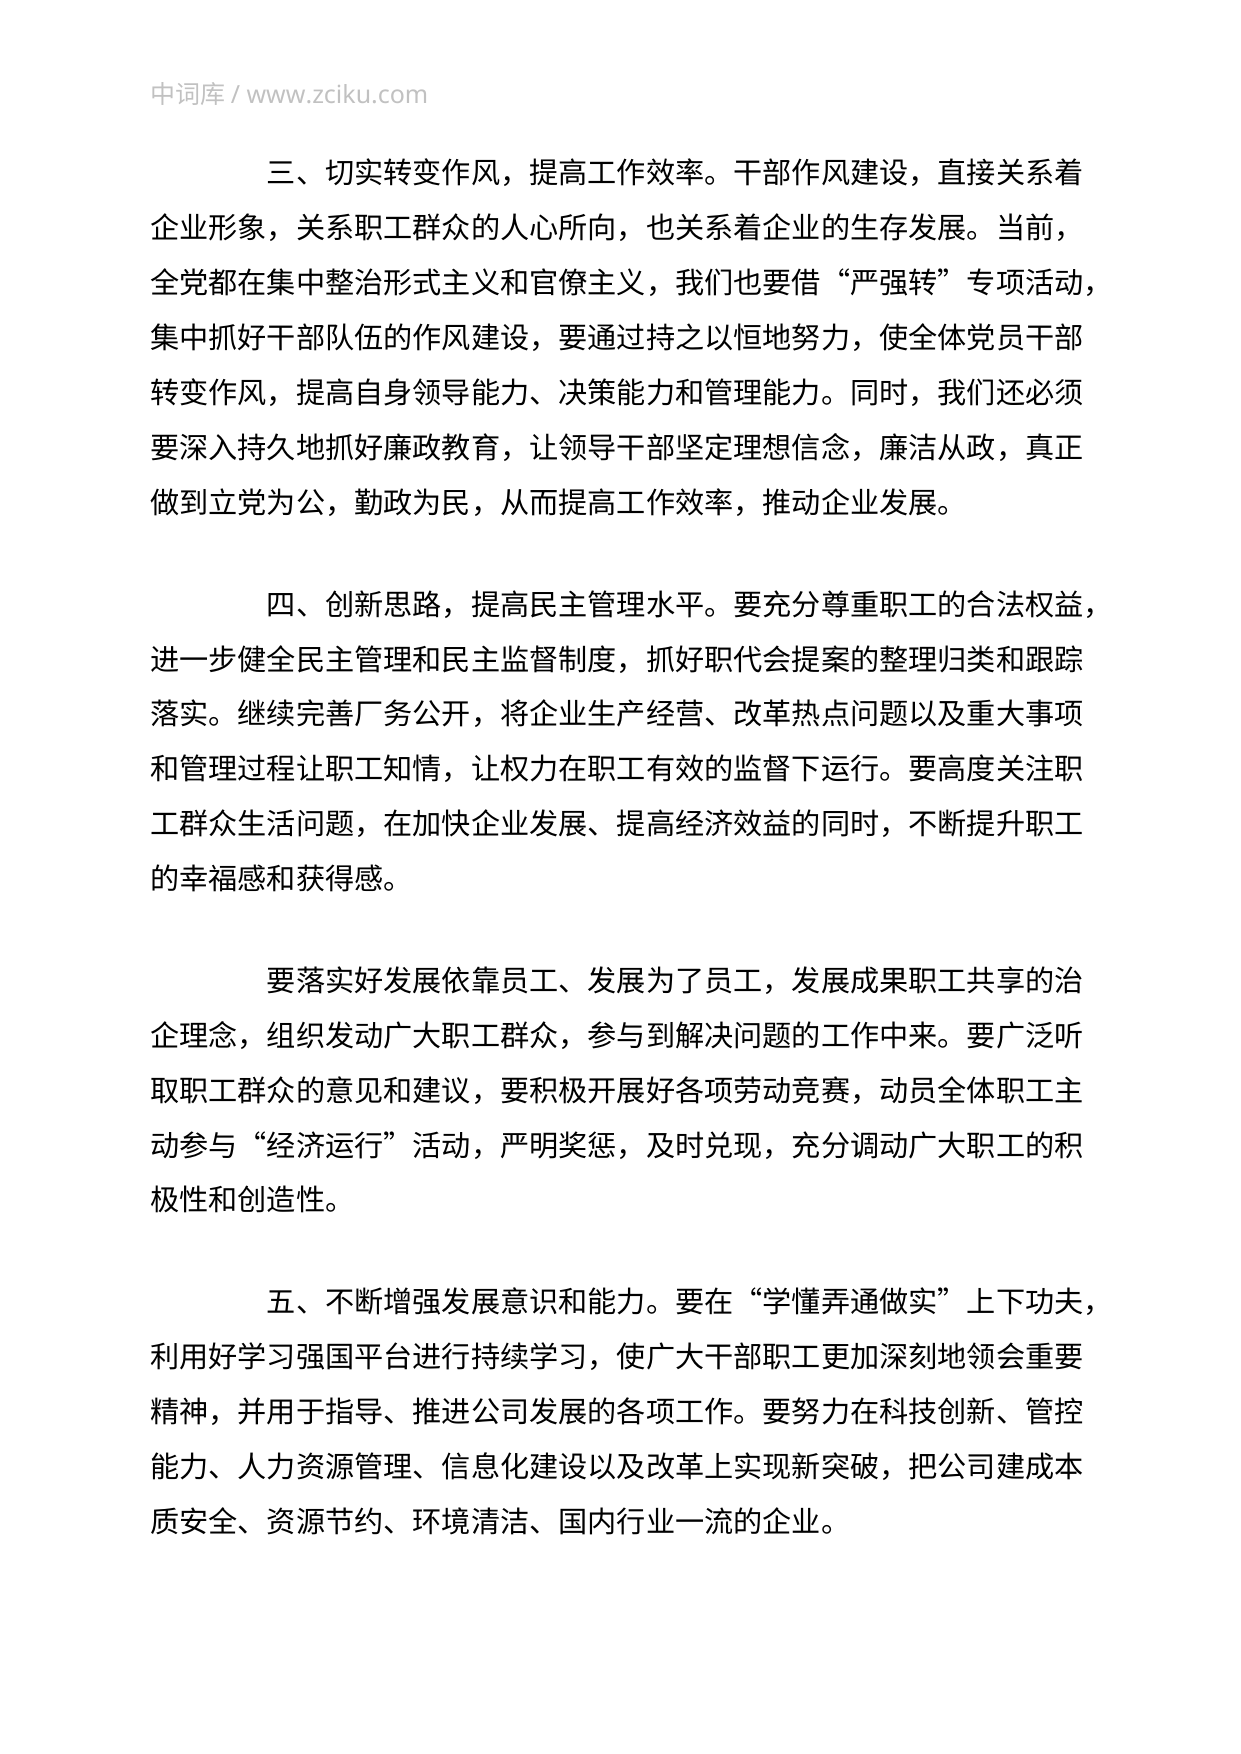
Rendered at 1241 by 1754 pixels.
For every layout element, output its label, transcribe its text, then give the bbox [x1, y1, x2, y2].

text 要落实好发展依靠员工、发展为了员工，发展成果职工共享的治企理念，组织发动广大职工群众，参与到解决问题的工作中来。要广泛听取职工群众的意见和建议，要积极开展好各项劳动竞赛，动员全体职工主动参与“经济运行”活动，严明奖惩，及时兑现，充分调动广大职工的积极性和创造性。 [150, 957, 1090, 1219]
text 三、切实转变作风，提高工作效率。干部作风建设，直接关系着企业形象，关系职工群众的人心所向，也关系着企业的生存发展。当前，全党都在集中整治形式主义和官僚主义，我们也要借“严强转”专项活动，集中抓好干部队伍的作风建设，要通过持之以恒地努力，使全体党员干部转变作风，提高自身领导能力、决策能力和管理能力。同时，我们还必须要深入持久地抓好廉政教育，让领导干部坚定理想信念，廉洁从政，真正做到立党为公，勤政为民，从而提高工作效率，推动企业发展。 [150, 150, 1090, 522]
text 五、不断增强发展意识和能力。要在“学懂弄通做实”上下功夫，利用好学习强国平台进行持续学习，使广大干部职工更加深刻地领会重要精神，并用于指导、推进公司发展的各项工作。要努力在科技创新、管控能力、人力资源管理、信息化建设以及改革上实现新突破，把公司建成本质安全、资源节约、环境清洁、国内行业一流的企业。 [150, 1279, 1090, 1541]
text 四、创新思路，提高民主管理水平。要充分尊重职工的合法权益，进一步健全民主管理和民主监督制度，抓好职代会提案的整理归类和跟踪落实。继续完善厂务公开，将企业生产经营、改革热点问题以及重大事项和管理过程让职工知情，让权力在职工有效的监督下运行。要高度关注职工群众生活问题，在加快企业发展、提高经济效益的同时，不断提升职工的幸福感和获得感。 [150, 581, 1090, 898]
